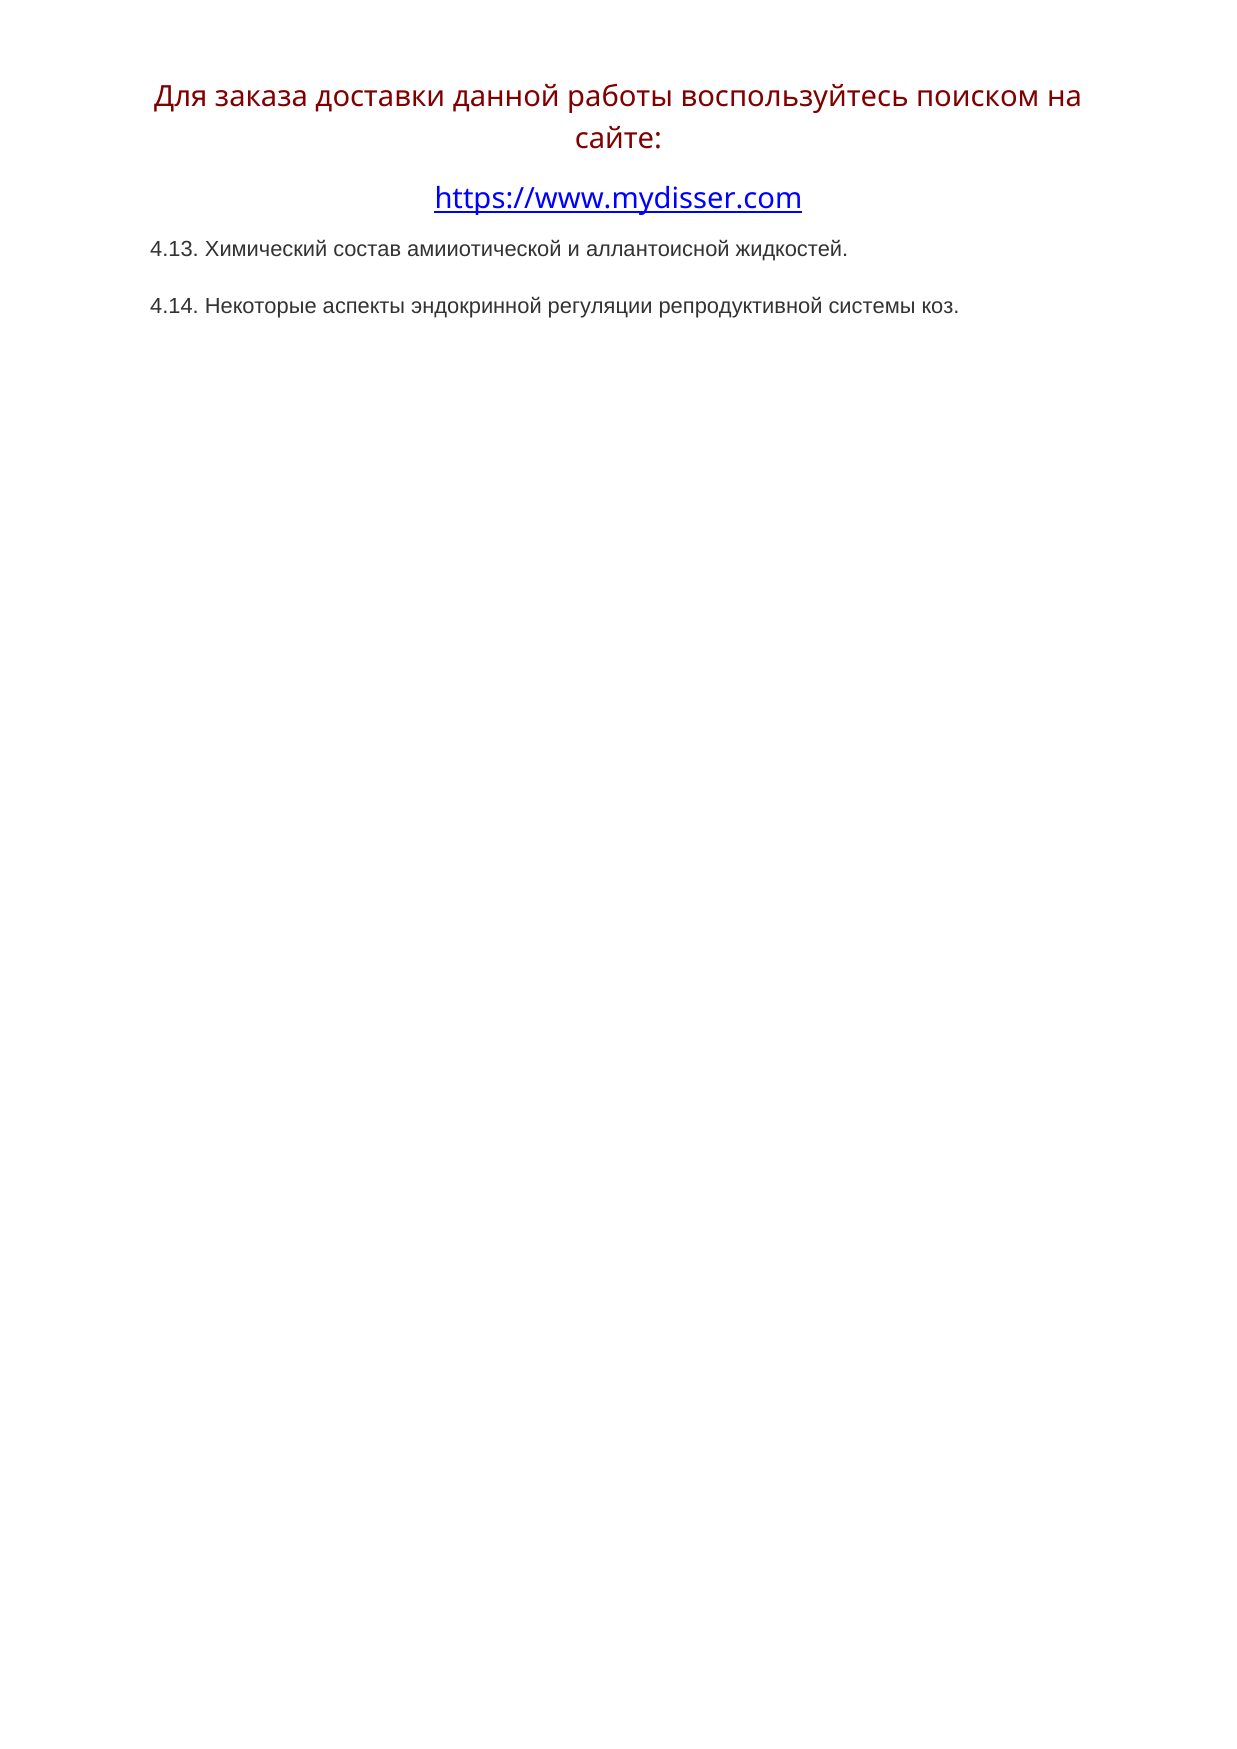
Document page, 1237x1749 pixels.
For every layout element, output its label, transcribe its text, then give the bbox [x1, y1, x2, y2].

text 4.14. Некоторые аспекты эндокринной регуляции репродуктивной системы коз. [150, 293, 1086, 318]
text 4.13. Химический состав амииотической и аллантоисной жидкостей. [150, 236, 1086, 261]
